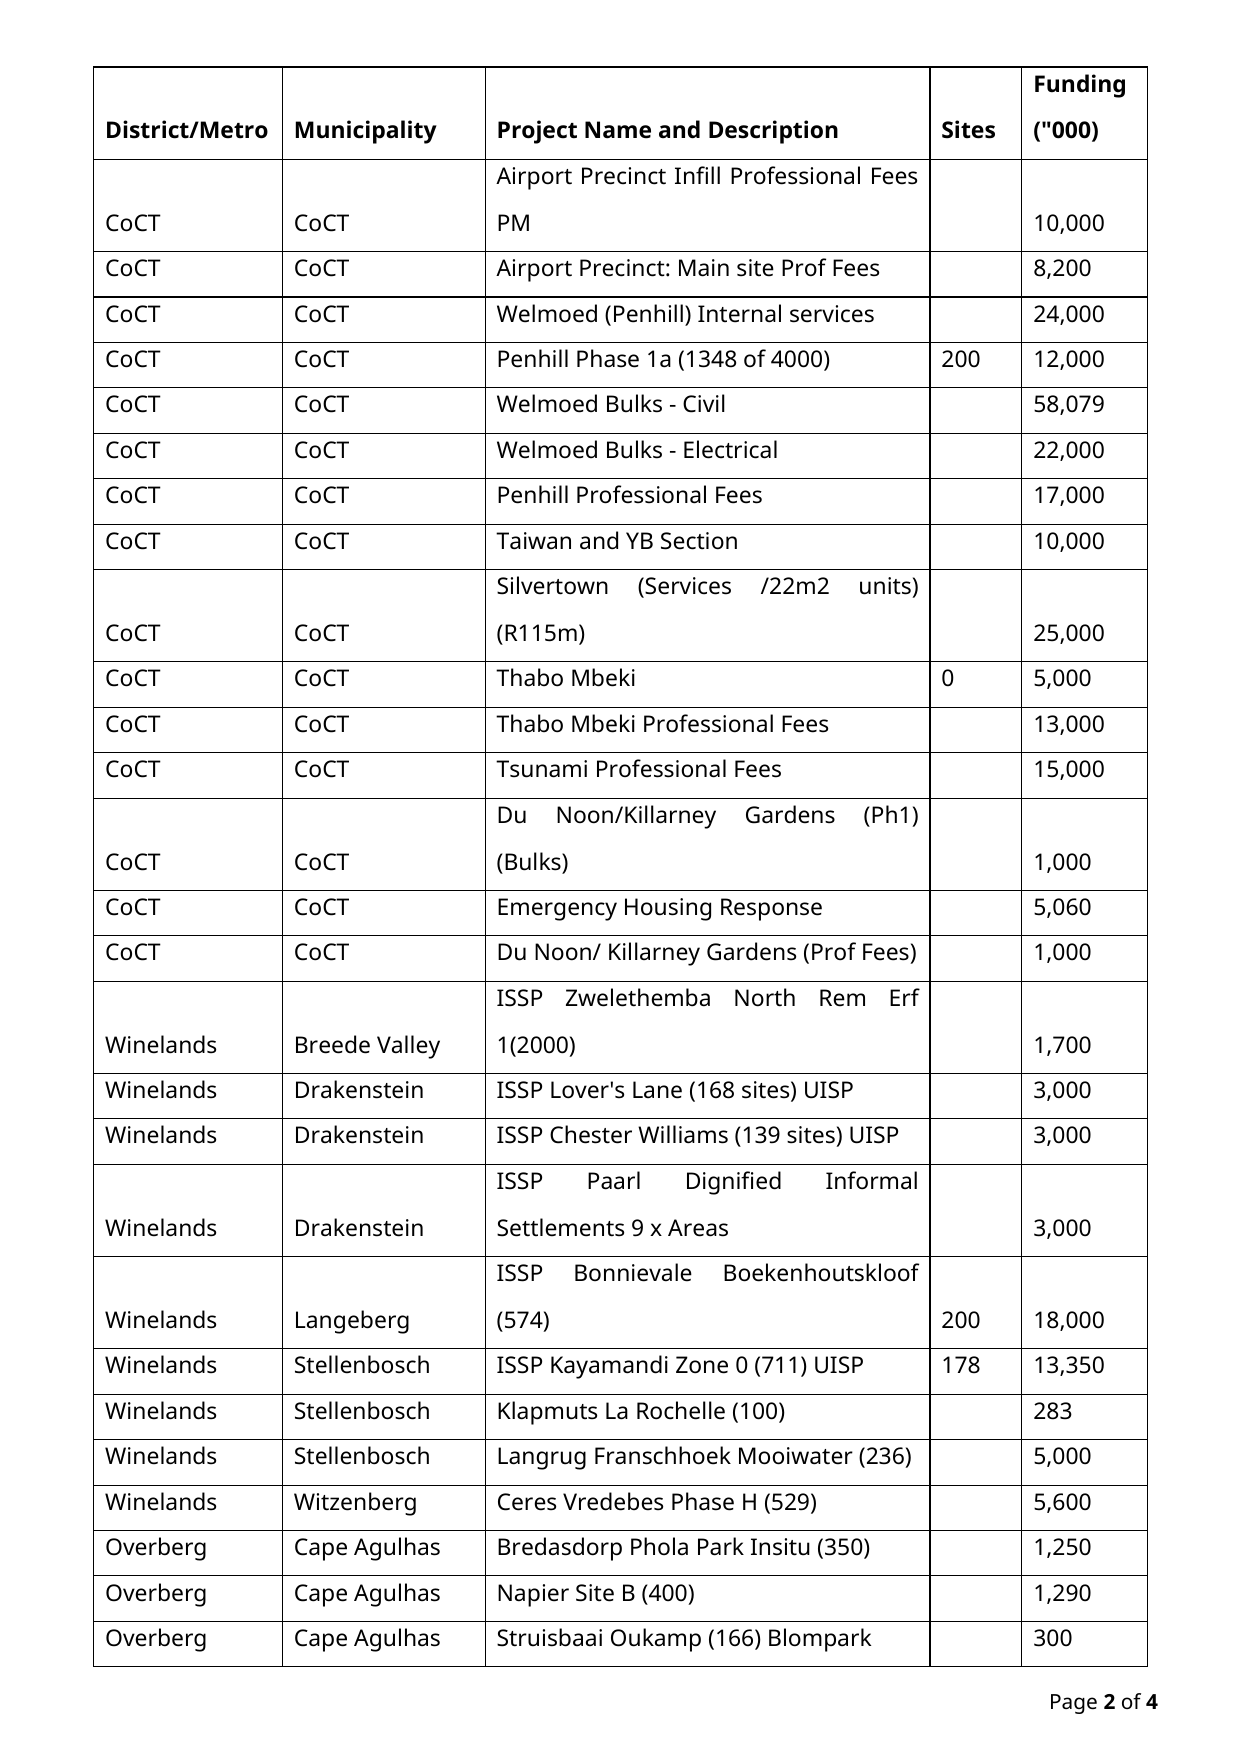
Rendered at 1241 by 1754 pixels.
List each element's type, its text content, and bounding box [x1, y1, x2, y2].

table_cell CoCT [283, 525, 485, 569]
table_cell [931, 570, 1021, 661]
table_cell 5,000 [1022, 662, 1147, 707]
table_cell Drakenstein [283, 1074, 485, 1118]
table_cell Taiwan and YB Section [486, 525, 929, 569]
table_cell 3,000 [1022, 1074, 1147, 1118]
table_cell 5,600 [1022, 1486, 1147, 1530]
table_cell CoCT [283, 298, 485, 342]
table_cell [931, 1440, 1021, 1484]
table_cell Winelands [94, 1486, 282, 1530]
table_cell CoCT [94, 753, 282, 797]
table_cell CoCT [283, 570, 485, 661]
table_cell [931, 936, 1021, 981]
table_cell Langeberg [283, 1257, 485, 1348]
table_cell CoCT [283, 434, 485, 478]
table_cell Winelands [94, 1440, 282, 1484]
table_cell CoCT [94, 160, 282, 251]
table_cell Stellenbosch [283, 1349, 485, 1394]
table_cell CoCT [94, 891, 282, 935]
table_cell 1,290 [1022, 1576, 1147, 1621]
table_cell Winelands [94, 982, 282, 1073]
table_cell CoCT [94, 799, 282, 890]
table_cell [931, 1074, 1021, 1118]
table_cell 5,000 [1022, 1440, 1147, 1484]
table_cell [931, 753, 1021, 797]
table_cell Winelands [94, 1257, 282, 1348]
table_cell 24,000 [1022, 298, 1147, 342]
table_cell 283 [1022, 1395, 1147, 1439]
table_cell CoCT [283, 343, 485, 387]
table_cell 200 [931, 343, 1021, 387]
table_cell Cape Agulhas [283, 1531, 485, 1575]
table_cell [931, 160, 1021, 251]
table_cell CoCT [94, 570, 282, 661]
table_header Project Name and Description [486, 68, 929, 159]
table_cell Klapmuts La Rochelle (100) [486, 1395, 929, 1439]
table_cell 3,000 [1022, 1165, 1147, 1256]
table_cell 178 [931, 1349, 1021, 1394]
table_header District/Metro [94, 68, 282, 159]
table_cell CoCT [283, 252, 485, 296]
table_cell Airport Precinct Infill Professional Fees PM [486, 160, 929, 251]
table_cell [931, 479, 1021, 523]
table_cell Airport Precinct: Main site Prof Fees [486, 252, 929, 296]
table_cell 58,079 [1022, 388, 1147, 433]
table_cell [931, 1119, 1021, 1164]
table_cell Emergency Housing Response [486, 891, 929, 935]
table_cell [931, 799, 1021, 890]
table_cell Winelands [94, 1349, 282, 1394]
table_cell Napier Site B (400) [486, 1576, 929, 1621]
table_cell Breede Valley [283, 982, 485, 1073]
table_cell CoCT [94, 388, 282, 433]
table_cell Winelands [94, 1395, 282, 1439]
table_cell 13,000 [1022, 708, 1147, 752]
table_cell Witzenberg [283, 1486, 485, 1530]
table_cell CoCT [94, 662, 282, 707]
table_cell Welmoed Bulks - Electrical [486, 434, 929, 478]
table_cell ISSP Paarl Dignified Informal Settlements 9 x Areas [486, 1165, 929, 1256]
table_header Sites [931, 68, 1021, 159]
table_cell [931, 1165, 1021, 1256]
table_cell 25,000 [1022, 570, 1147, 661]
table_cell [931, 298, 1021, 342]
table_cell [931, 388, 1021, 433]
table_cell [931, 891, 1021, 935]
table_cell CoCT [283, 753, 485, 797]
table_cell CoCT [283, 160, 485, 251]
table_cell [931, 1622, 1021, 1666]
table_cell 1,000 [1022, 936, 1147, 981]
table_cell CoCT [283, 708, 485, 752]
table_cell 3,000 [1022, 1119, 1147, 1164]
table_cell Penhill Professional Fees [486, 479, 929, 523]
table_cell CoCT [94, 343, 282, 387]
table_cell ISSP Kayamandi Zone 0 (711) UISP [486, 1349, 929, 1394]
table_cell 18,000 [1022, 1257, 1147, 1348]
table_cell [931, 708, 1021, 752]
table_cell Thabo Mbeki [486, 662, 929, 707]
table_cell Stellenbosch [283, 1395, 485, 1439]
table_cell Struisbaai Oukamp (166) Blompark [486, 1622, 929, 1666]
table_cell 12,000 [1022, 343, 1147, 387]
table_cell Cape Agulhas [283, 1576, 485, 1621]
table_cell CoCT [94, 936, 282, 981]
table_cell 200 [931, 1257, 1021, 1348]
table_cell Welmoed (Penhill) Internal services [486, 298, 929, 342]
table_cell Drakenstein [283, 1119, 485, 1164]
table_cell Langrug Franschhoek Mooiwater (236) [486, 1440, 929, 1484]
table_cell Winelands [94, 1074, 282, 1118]
table_cell 1,000 [1022, 799, 1147, 890]
table_cell [931, 525, 1021, 569]
table_cell [931, 252, 1021, 296]
table_cell Overberg [94, 1576, 282, 1621]
table_cell Winelands [94, 1119, 282, 1164]
table_cell [931, 434, 1021, 478]
table_cell 22,000 [1022, 434, 1147, 478]
table_cell 10,000 [1022, 525, 1147, 569]
table_cell 17,000 [1022, 479, 1147, 523]
table_cell CoCT [283, 479, 485, 523]
table_cell ISSP Chester Williams (139 sites) UISP [486, 1119, 929, 1164]
table_cell CoCT [94, 708, 282, 752]
table_cell 0 [931, 662, 1021, 707]
table_cell Bredasdorp Phola Park Insitu (350) [486, 1531, 929, 1575]
table_cell 300 [1022, 1622, 1147, 1666]
table_cell 5,060 [1022, 891, 1147, 935]
table_cell Winelands [94, 1165, 282, 1256]
table_cell CoCT [283, 388, 485, 433]
table_cell CoCT [94, 434, 282, 478]
table_cell [931, 1486, 1021, 1530]
table_cell Stellenbosch [283, 1440, 485, 1484]
table_cell [931, 1531, 1021, 1575]
table_cell Cape Agulhas [283, 1622, 485, 1666]
table_cell Welmoed Bulks - Civil [486, 388, 929, 433]
table_cell 15,000 [1022, 753, 1147, 797]
table_cell ISSP Zwelethemba North Rem Erf 1(2000) [486, 982, 929, 1073]
table_cell Thabo Mbeki Professional Fees [486, 708, 929, 752]
table_cell [931, 1576, 1021, 1621]
table_cell Overberg [94, 1531, 282, 1575]
table_cell 10,000 [1022, 160, 1147, 251]
table_cell 13,350 [1022, 1349, 1147, 1394]
table_cell 1,700 [1022, 982, 1147, 1073]
table_cell CoCT [94, 298, 282, 342]
table_cell 8,200 [1022, 252, 1147, 296]
table_cell CoCT [283, 891, 485, 935]
table_header Funding ("000) [1022, 68, 1147, 159]
table_cell Overberg [94, 1622, 282, 1666]
table_cell CoCT [94, 525, 282, 569]
table_cell Ceres Vredebes Phase H (529) [486, 1486, 929, 1530]
table_cell CoCT [94, 479, 282, 523]
table_cell Penhill Phase 1a (1348 of 4000) [486, 343, 929, 387]
table_cell CoCT [283, 662, 485, 707]
table_cell [931, 1395, 1021, 1439]
table_cell Drakenstein [283, 1165, 485, 1256]
table_cell 1,250 [1022, 1531, 1147, 1575]
table_cell Du Noon/ Killarney Gardens (Prof Fees) [486, 936, 929, 981]
table_cell Silvertown (Services /22m2 units) (R115m) [486, 570, 929, 661]
table_cell ISSP Lover's Lane (168 sites) UISP [486, 1074, 929, 1118]
table_cell ISSP Bonnievale Boekenhoutskloof (574) [486, 1257, 929, 1348]
table_cell CoCT [283, 799, 485, 890]
table_cell CoCT [94, 252, 282, 296]
table_header Municipality [283, 68, 485, 159]
table_cell [931, 982, 1021, 1073]
table_cell CoCT [283, 936, 485, 981]
table_cell Tsunami Professional Fees [486, 753, 929, 797]
table_cell Du Noon/Killarney Gardens (Ph1) (Bulks) [486, 799, 929, 890]
